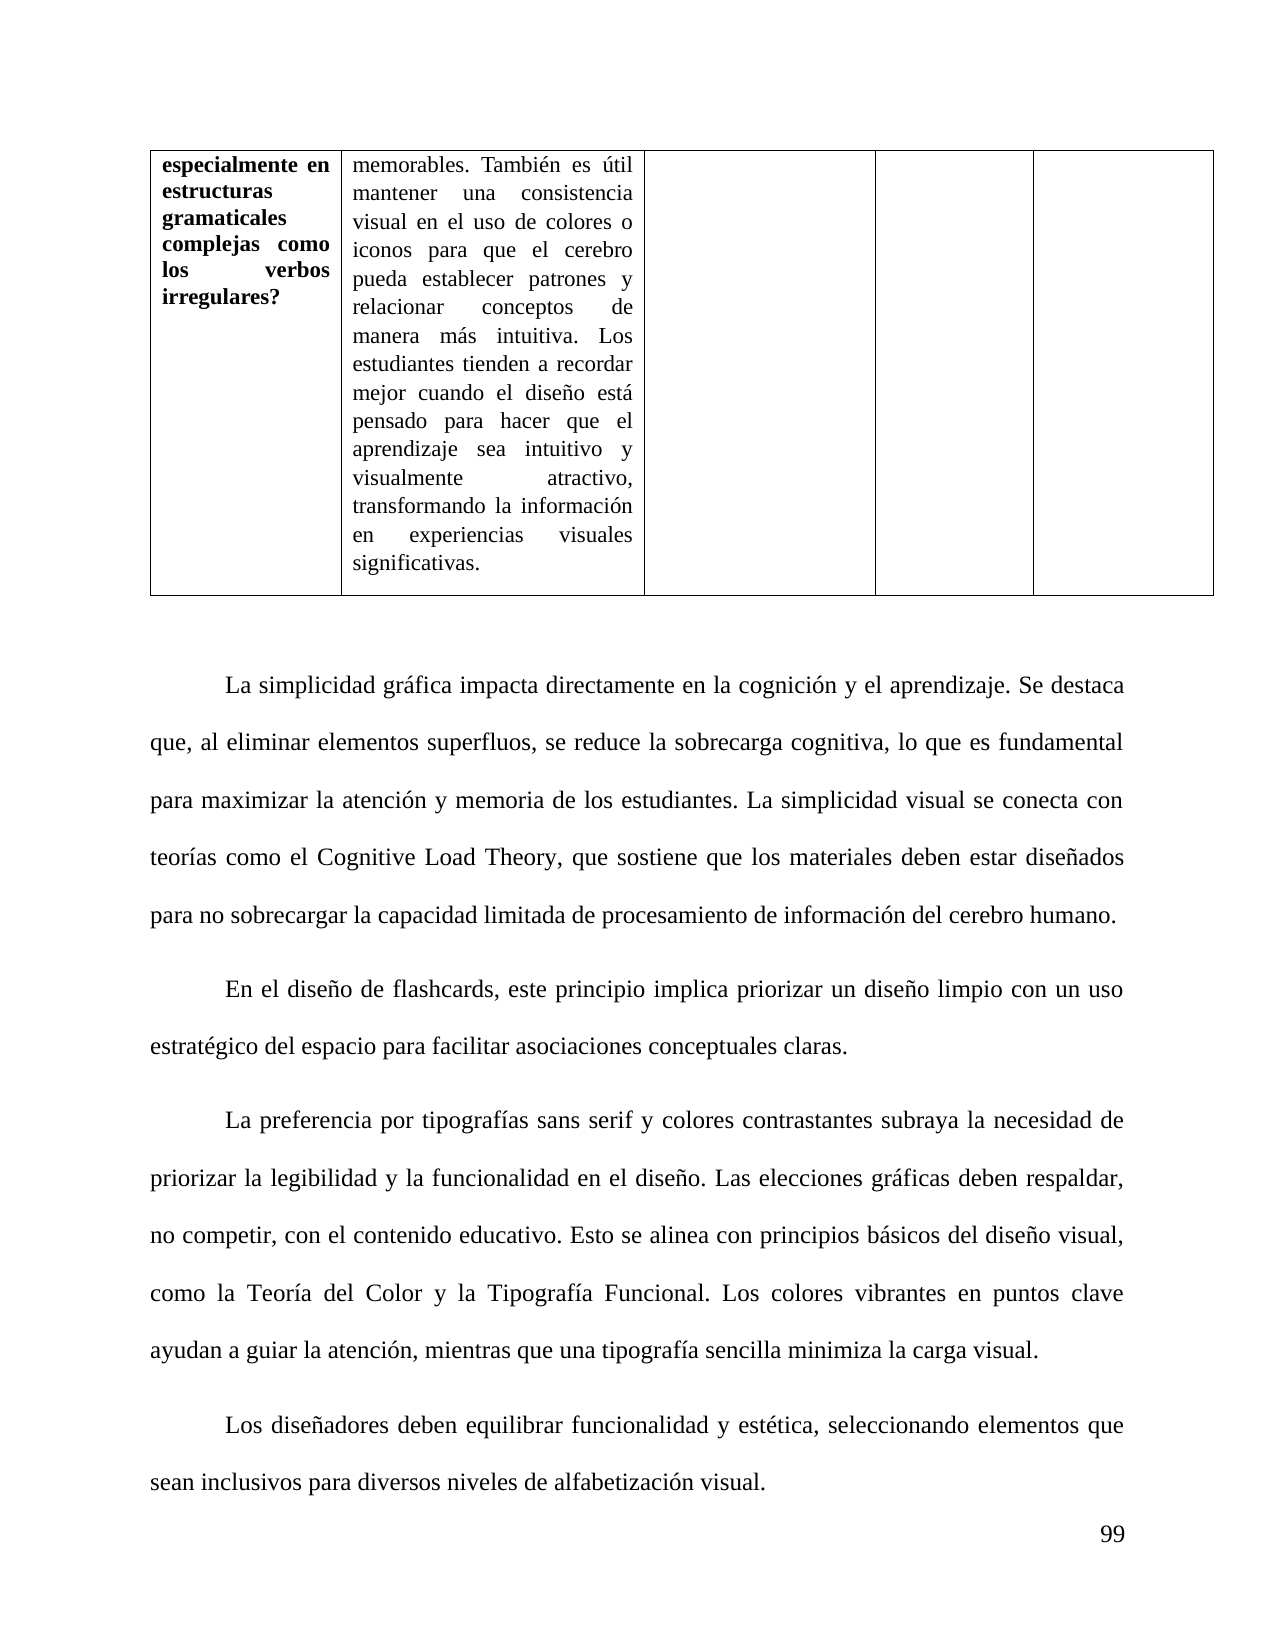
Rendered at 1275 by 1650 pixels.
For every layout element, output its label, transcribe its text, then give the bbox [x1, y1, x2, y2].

text Los diseñadores deben equilibrar funcionalidad y estética, seleccionando elementos que sean inclusivos para diversos niveles de alfabetización visual. [150, 1410, 1125, 1496]
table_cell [1034, 151, 1213, 594]
text La simplicidad gráfica impacta directamente en la cognición y el aprendizaje. Se destaca que, al eliminar elementos superfluos, se reduce la sobrecarga cognitiva, lo que es fundamental para maximizar la atención y memoria de los estudiantes. La simplicidad visual se conecta con teorías como el Cognitive Load Theory, que sostiene que los materiales deben estar diseñados para no sobrecargar la capacidad limitada de procesamiento de información del cerebro humano. [150, 670, 1125, 928]
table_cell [151, 151, 341, 594]
text La preferencia por tipografías sans serif y colores contrastantes subraya la necesidad de priorizar la legibilidad y la funcionalidad en el diseño. Las elecciones gráficas deben respaldar, no competir, con el contenido educativo. Esto se alinea con principios básicos del diseño visual, como la Teoría del Color y la Tipografía Funcional. Los colores vibrantes en puntos clave ayudan a guiar la atención, mientras que una tipografía sencilla minimiza la carga visual. [150, 1106, 1125, 1364]
text En el diseño de flashcards, este principio implica priorizar un diseño limpio con un uso estratégico del espacio para facilitar asociaciones conceptuales claras. [150, 974, 1125, 1060]
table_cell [876, 151, 1033, 594]
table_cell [342, 151, 644, 594]
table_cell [645, 151, 875, 594]
